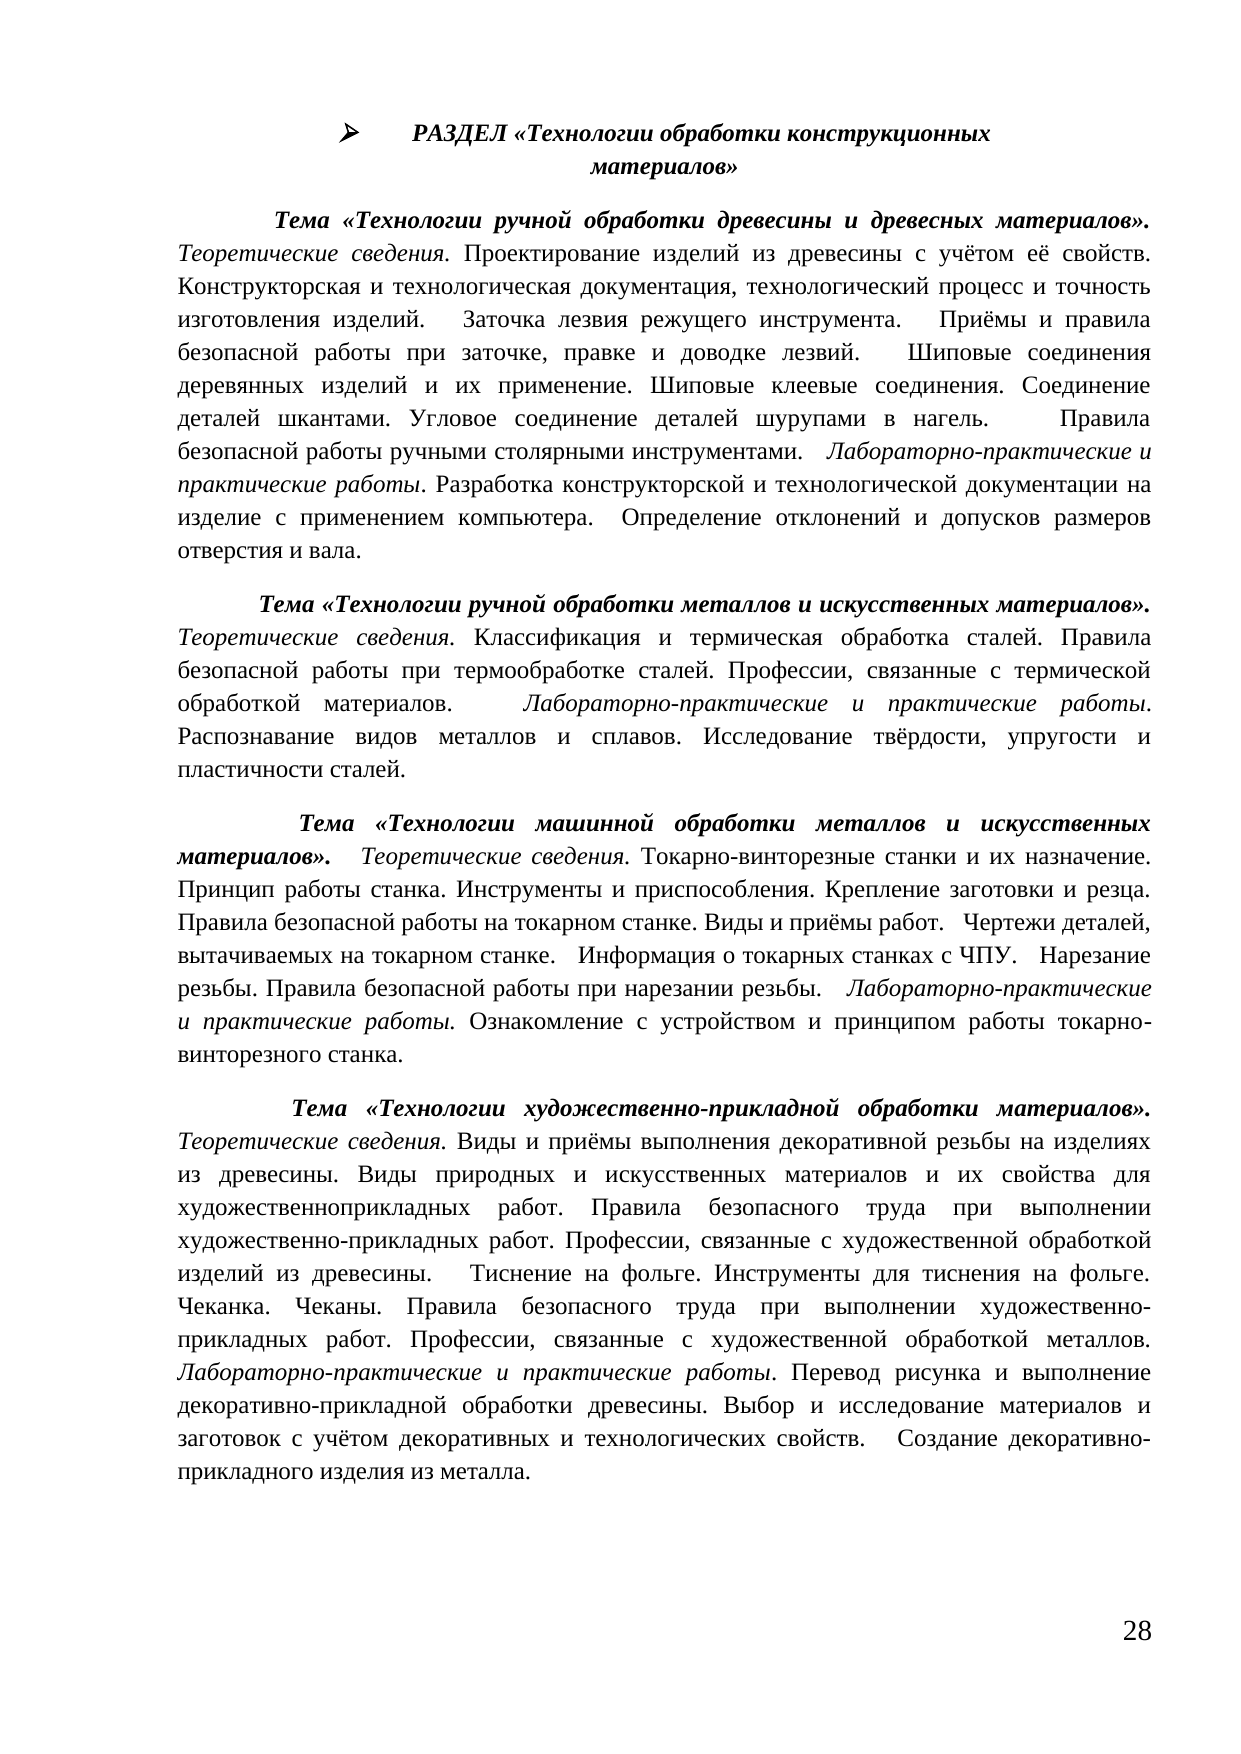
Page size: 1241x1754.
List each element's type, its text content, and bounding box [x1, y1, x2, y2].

text Тема «Технологии ручной обработки древесины и древесных материалов». Теоретические сведения. Проектирование изделий из древесины с учётом её свойств. Конструкторская и технологическая документация, технологический процесс и точность изготовления изделий. Заточка лезвия режущего инструмента. Приёмы и правила безопасной работы при заточке, правке и доводке лезвий. Шиповые соединения деревянных изделий и их применение. Шиповые клеевые соединения. Соединение деталей шкантами. Угловое соединение деталей шурупами в нагель. Правила безопасной работы ручными столярными инструментами. Лабораторно-практические и практические работы. Разработка конструкторской и технологической документации на изделие с применением компьютера. Определение отклонений и допусков размеров отверстия и вала. [177, 205, 1152, 564]
text Тема «Технологии машинной обработки металлов и искусственных материалов». Теоретические сведения. Токарно-винторезные станки и их назначение. Принцип работы станка. Инструменты и приспособления. Крепление заготовки и резца. Правила безопасной работы на токарном станке. Виды и приёмы работ. Чертежи деталей, вытачиваемых на токарном станке. Информация о токарных станках с ЧПУ. Нарезание резьбы. Правила безопасной работы при нарезании резьбы. Лабораторно-практические и практические работы. Ознакомление с устройством и принципом работы токарно­винторезного станка. [177, 808, 1152, 1068]
text Тема «Технологии художественно-прикладной обработки материалов». Теоретические сведения. Виды и приёмы выполнения декоративной резьбы на изделиях из древесины. Виды природных и искусственных материалов и их свойства для художественно­прикладных работ. Правила безопасного труда при выполнении художественно-прикладных работ. Профессии, связанные с художественной обработкой изделий из древесины. Тиснение на фольге. Инструменты для тиснения на фольге. Чеканка. Чеканы. Правила безопасного труда при выполнении художественно-прикладных работ. Профессии, связанные с художественной обработкой металлов. Лабораторно-практические и практические работы. Перевод рисунка и выполнение декоративно-прикладной обработки древесины. Выбор и исследование материалов и заготовок с учётом декоративных и технологических свойств. Создание декоративно-прикладного изделия из металла. [177, 1093, 1152, 1485]
text Тема «Технологии ручной обработки металлов и искусственных материалов». Теоретические сведения. Классификация и термическая обработка сталей. Правила безопасной работы при термообработке сталей. Профессии, связанные с термической обработкой материалов. Лабораторно-практические и практические работы. Распознавание видов металлов и сплавов. Исследование твёрдости, упругости и пластичности сталей. [177, 589, 1152, 783]
text материалов» [177, 151, 1152, 180]
list РАЗДЕЛ «Технологии обработки конструкционных [177, 118, 1152, 147]
